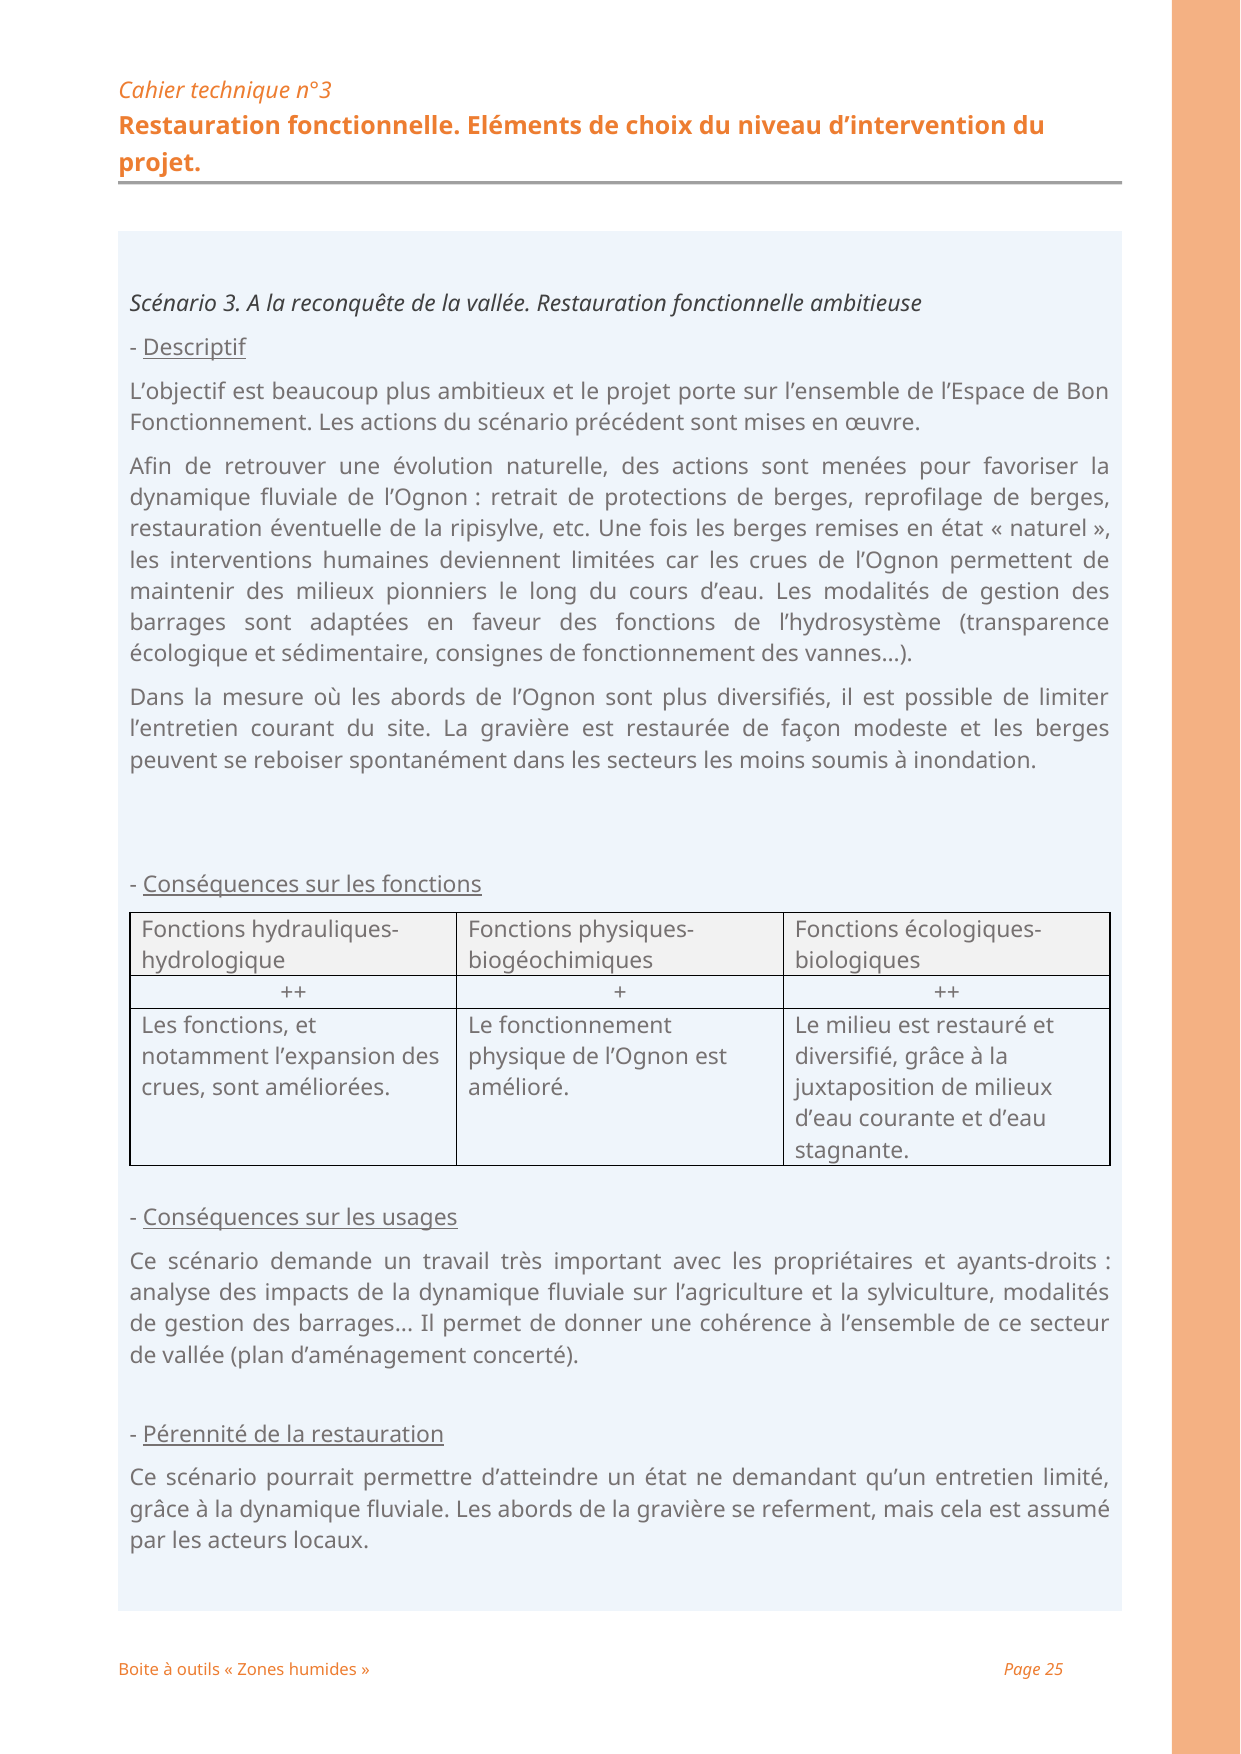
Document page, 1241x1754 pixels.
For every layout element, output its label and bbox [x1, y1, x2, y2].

table_cell [118, 231, 1122, 1611]
